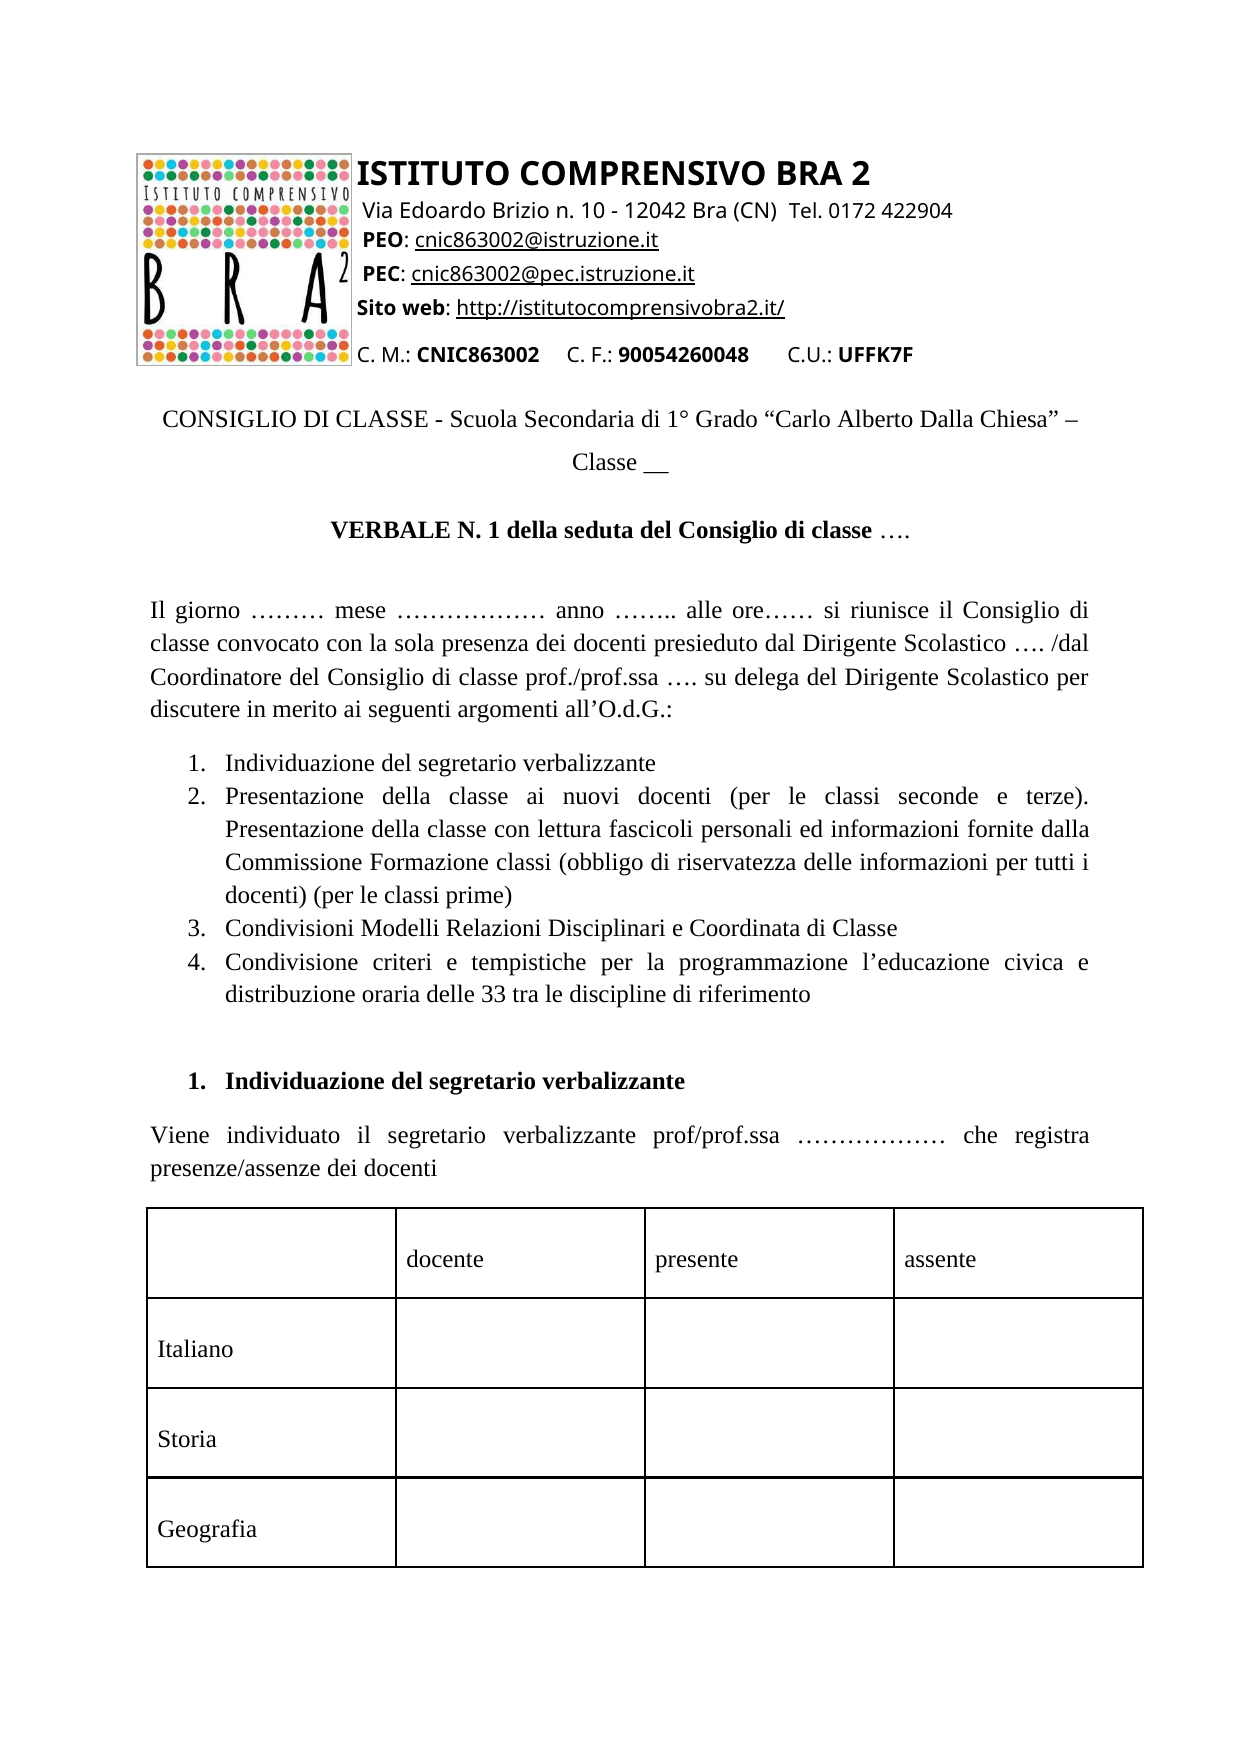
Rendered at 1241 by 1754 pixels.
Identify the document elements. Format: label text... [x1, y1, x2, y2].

text PEO: cnic863002@istruzione.it [357, 225, 1090, 254]
table_cell Geografia [148, 1479, 395, 1566]
text Sito web: http://istitutocomprensivobra2.it/ [357, 293, 1090, 322]
table_cell [895, 1299, 1142, 1387]
table_cell Italiano [148, 1299, 395, 1387]
table_cell [397, 1389, 644, 1476]
text ISTITUTO COMPRENSIVO BRA 2 [357, 150, 1090, 195]
list Condivisioni Modelli Relazioni Disciplinari e Coordinata di Classe [187, 913, 1090, 942]
table_cell Storia [148, 1389, 395, 1476]
text Via Edoardo Brizio n. 10 - 12042 Bra (CN) Tel. 0172 422904 [357, 195, 1090, 225]
picture [138, 155, 351, 365]
list Individuazione del segretario verbalizzante [187, 748, 1090, 777]
table_cell [646, 1479, 893, 1566]
table_header docente [397, 1209, 644, 1297]
list Individuazione del segretario verbalizzante [187, 1066, 1090, 1095]
list Presentazione della classe ai nuovi docenti (per le classi seconde e terze). Presentazione della classe con lettura fascicoli personali ed informazioni fornite dalla Commissione Formazione classi (obbligo di riservatezza delle informazioni per tutti i docenti) (per le classi prime) [187, 781, 1090, 909]
table_header [148, 1209, 395, 1297]
table_cell [646, 1389, 893, 1476]
table_cell [397, 1479, 644, 1566]
list Condivisione criteri e tempistiche per la programmazione l’educazione civica e distribuzione oraria delle 33 tra le discipline di riferimento [187, 947, 1090, 1008]
text Viene individuato il segretario verbalizzante prof/prof.ssa ……………… che registra presenze/assenze dei docenti [150, 1120, 1090, 1182]
table_header presente [646, 1209, 893, 1297]
text Il giorno ……… mese ……………… anno …….. alle ore…… si riunisce il Consiglio di classe convocato con la sola presenza dei docenti presieduto dal Dirigente Scolastico …. /dal Coordinatore del Consiglio di classe prof./prof.ssa …. su delega del Dirigente Scolastico per discutere in merito ai seguenti argomenti all’O.d.G.: [150, 596, 1090, 723]
text C. M.: CNIC863002 C. F.: 90054260048 C.U.: UFFK7F [357, 340, 1090, 368]
text PEC: cnic863002@pec.istruzione.it [357, 259, 1090, 288]
text CONSIGLIO DI CLASSE - Scuola Secondaria di 1° Grado “Carlo Alberto Dalla Chiesa” – Classe __ [150, 404, 1090, 476]
table_cell [895, 1479, 1142, 1566]
table_cell [397, 1299, 644, 1387]
table_cell [895, 1389, 1142, 1476]
table_header assente [895, 1209, 1142, 1297]
table_cell [646, 1299, 893, 1387]
text VERBALE N. 1 della seduta del Consiglio di classe …. [150, 515, 1090, 544]
